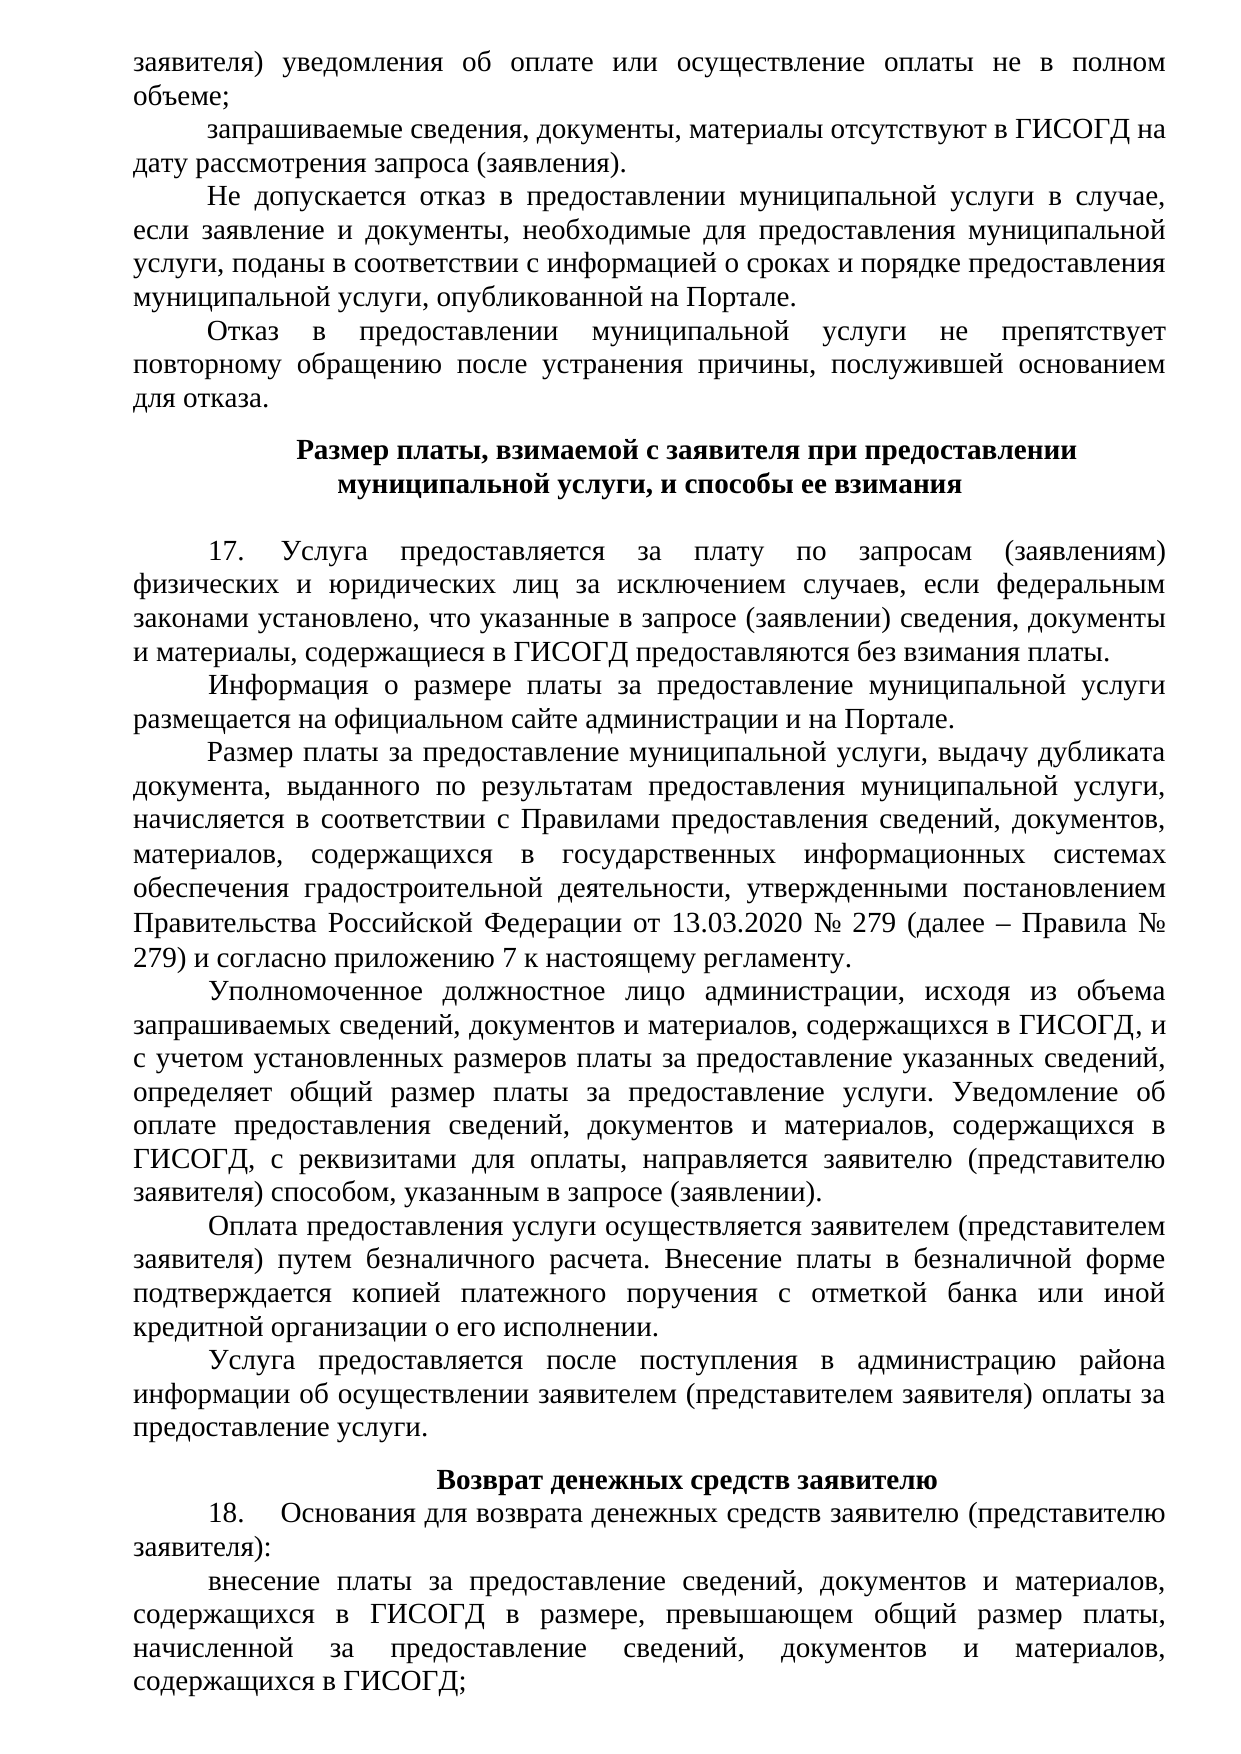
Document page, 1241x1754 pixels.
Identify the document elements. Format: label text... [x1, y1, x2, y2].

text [133, 44, 1167, 111]
text Размер платы, взимаемой с заявителя при предоставлении муниципальной услуги, и способы ее взимания [133, 432, 1167, 499]
text Услуга предоставляется после поступления в администрацию района информации об осуществлении заявителем (представителем заявителя) оплаты за предоставление услуги. [133, 1342, 1167, 1443]
text Размер платы за предоставление муниципальной услуги, выдачу дубликата документа, выданного по результатам предоставления муниципальной услуги, начисляется в соответствии с Правилами предоставления сведений, документов, материалов, содержащихся в государственных информационных системах обеспечения градостроительной деятельности, утвержденными постановлением Правительства Российской Федерации от 13.03.2020 № 279 (далее – Правила № 279) и согласно приложению 7 к настоящему регламенту. [133, 734, 1167, 973]
text Уполномоченное должностное лицо администрации, исходя из объема запрашиваемых сведений, документов и материалов, содержащихся в ГИСОГД, и с учетом установленных размеров платы за предоставление указанных сведений, определяет общий размер платы за предоставление услуги. Уведомление об оплате предоставления сведений, документов и материалов, содержащихся в ГИСОГД, с реквизитами для оплаты, направляется заявителю (представителю заявителя) способом, указанным в запросе (заявлении). [133, 973, 1167, 1208]
text Информация о размере платы за предоставление муниципальной услуги размещается на официальном сайте администрации и на Портале. [133, 667, 1167, 734]
text Отказ в предоставлении муниципальной услуги не препятствует повторному обращению после устранения причины, послужившей основанием для отказа. [133, 313, 1167, 413]
text Оплата предоставления услуги осуществляется заявителем (представителем заявителя) путем безналичного расчета. Внесение платы в безналичной форме подтверждается копией платежного поручения с отметкой банка или иной кредитной организации о его исполнении. [133, 1208, 1167, 1342]
text внесение платы за предоставление сведений, документов и материалов, содержащихся в ГИСОГД в размере, превышающем общий размер платы, начисленной за предоставление сведений, документов и материалов, содержащихся в ГИСОГД; [133, 1563, 1167, 1697]
text 17. Услуга предоставляется за плату по запросам (заявлениям) физических и юридических лиц за исключением случаев, если федеральным законами установлено, что указанные в запросе (заявлении) сведения, документы и материалы, содержащиеся в ГИСОГД предоставляются без взимания платы. [133, 533, 1167, 667]
text Не допускается отказ в предоставлении муниципальной услуги в случае, если заявление и документы, необходимые для предоставления муниципальной услуги, поданы в соответствии с информацией о сроках и порядке предоставления муниципальной услуги, опубликованной на Портале. [133, 178, 1167, 313]
text Возврат денежных средств заявителю [133, 1462, 1167, 1496]
text запрашиваемые сведения, документы, материалы отсутствуют в ГИСОГД на дату рассмотрения запроса (заявления). [133, 111, 1167, 178]
text 18. Основания для возврата денежных средств заявителю (представителю заявителя): [133, 1496, 1167, 1563]
